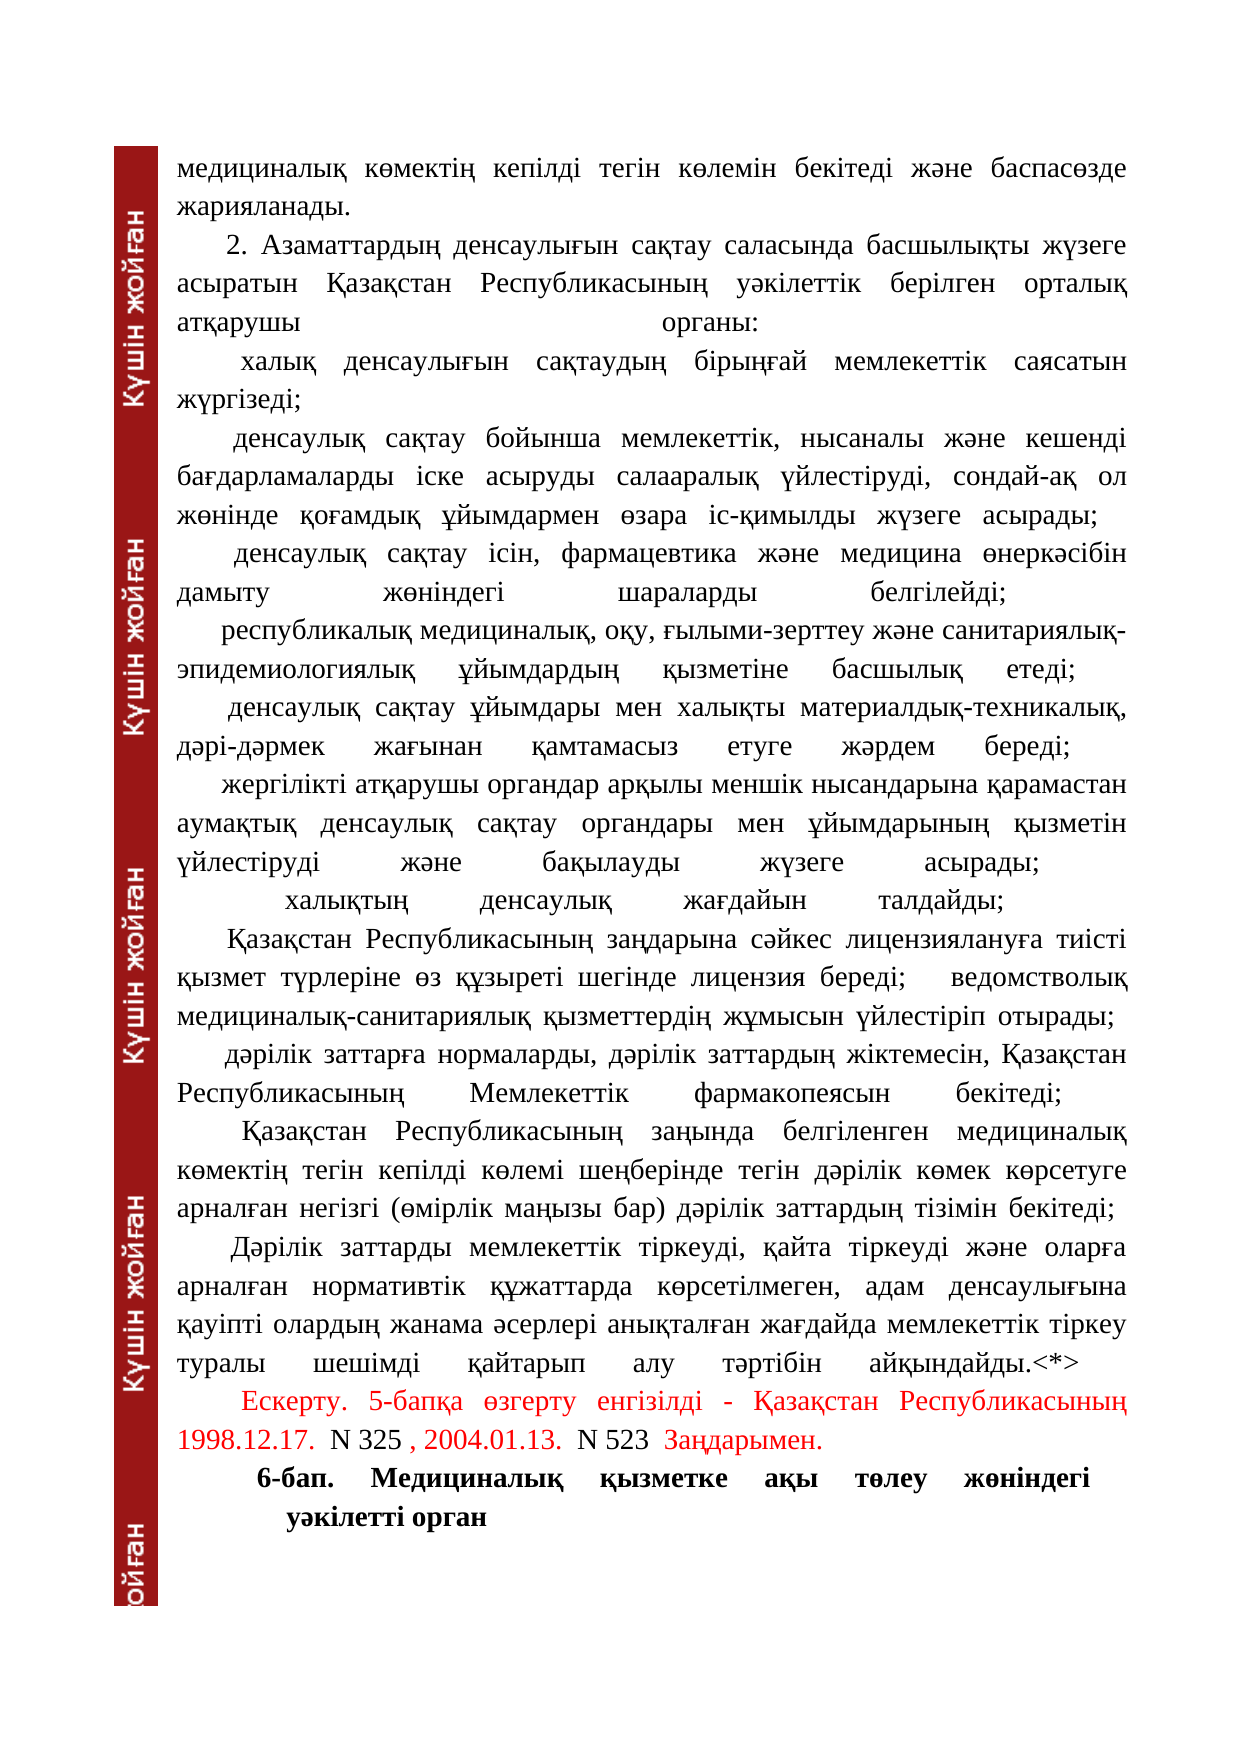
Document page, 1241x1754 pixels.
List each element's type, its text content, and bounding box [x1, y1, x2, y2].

picture [114, 146, 158, 150]
text 6-бап. Медициналық қызметке ақы төлеу жөнiндегi уәкiлеттi орган [112, 1460, 1128, 1532]
picture [114, 1455, 158, 1460]
picture [114, 1532, 158, 1606]
